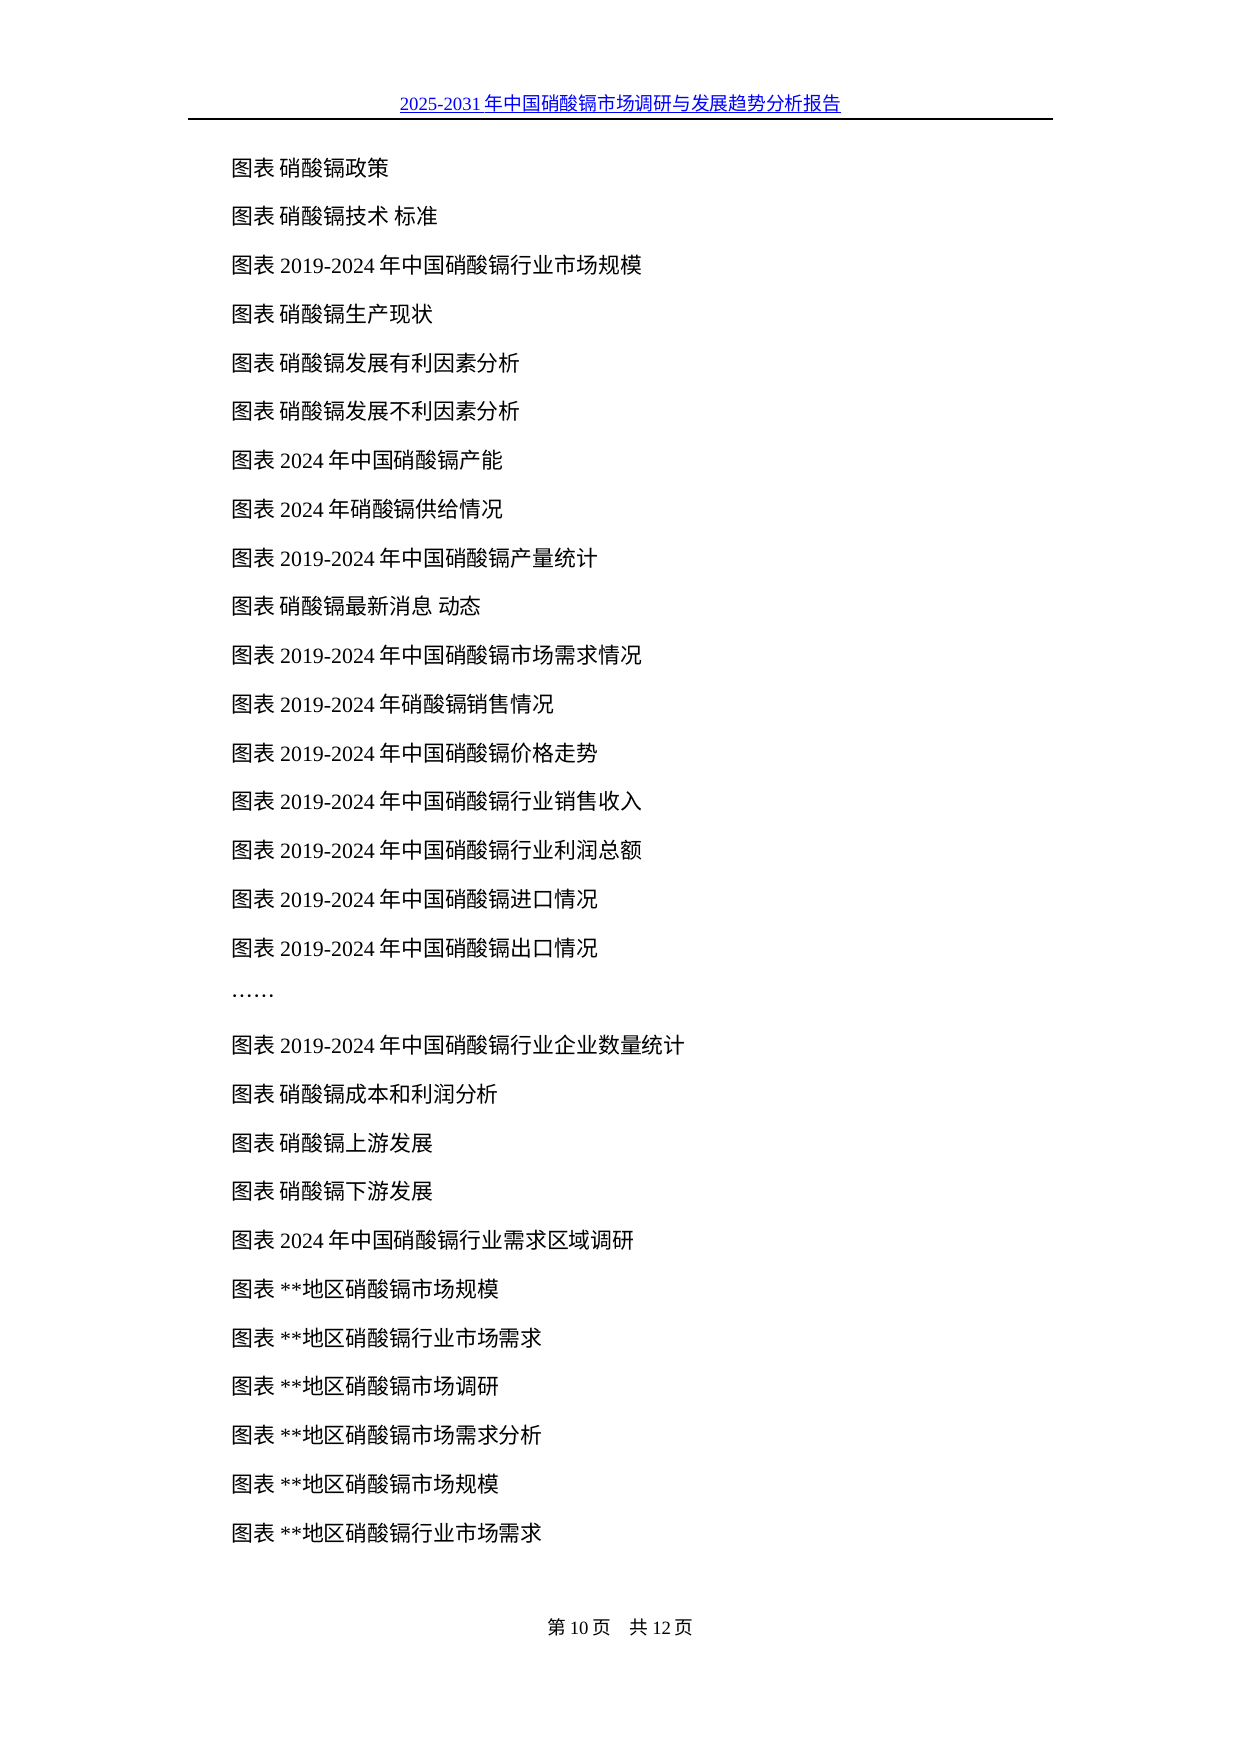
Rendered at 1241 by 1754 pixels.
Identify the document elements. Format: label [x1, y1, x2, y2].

text [187, 150, 1053, 1548]
